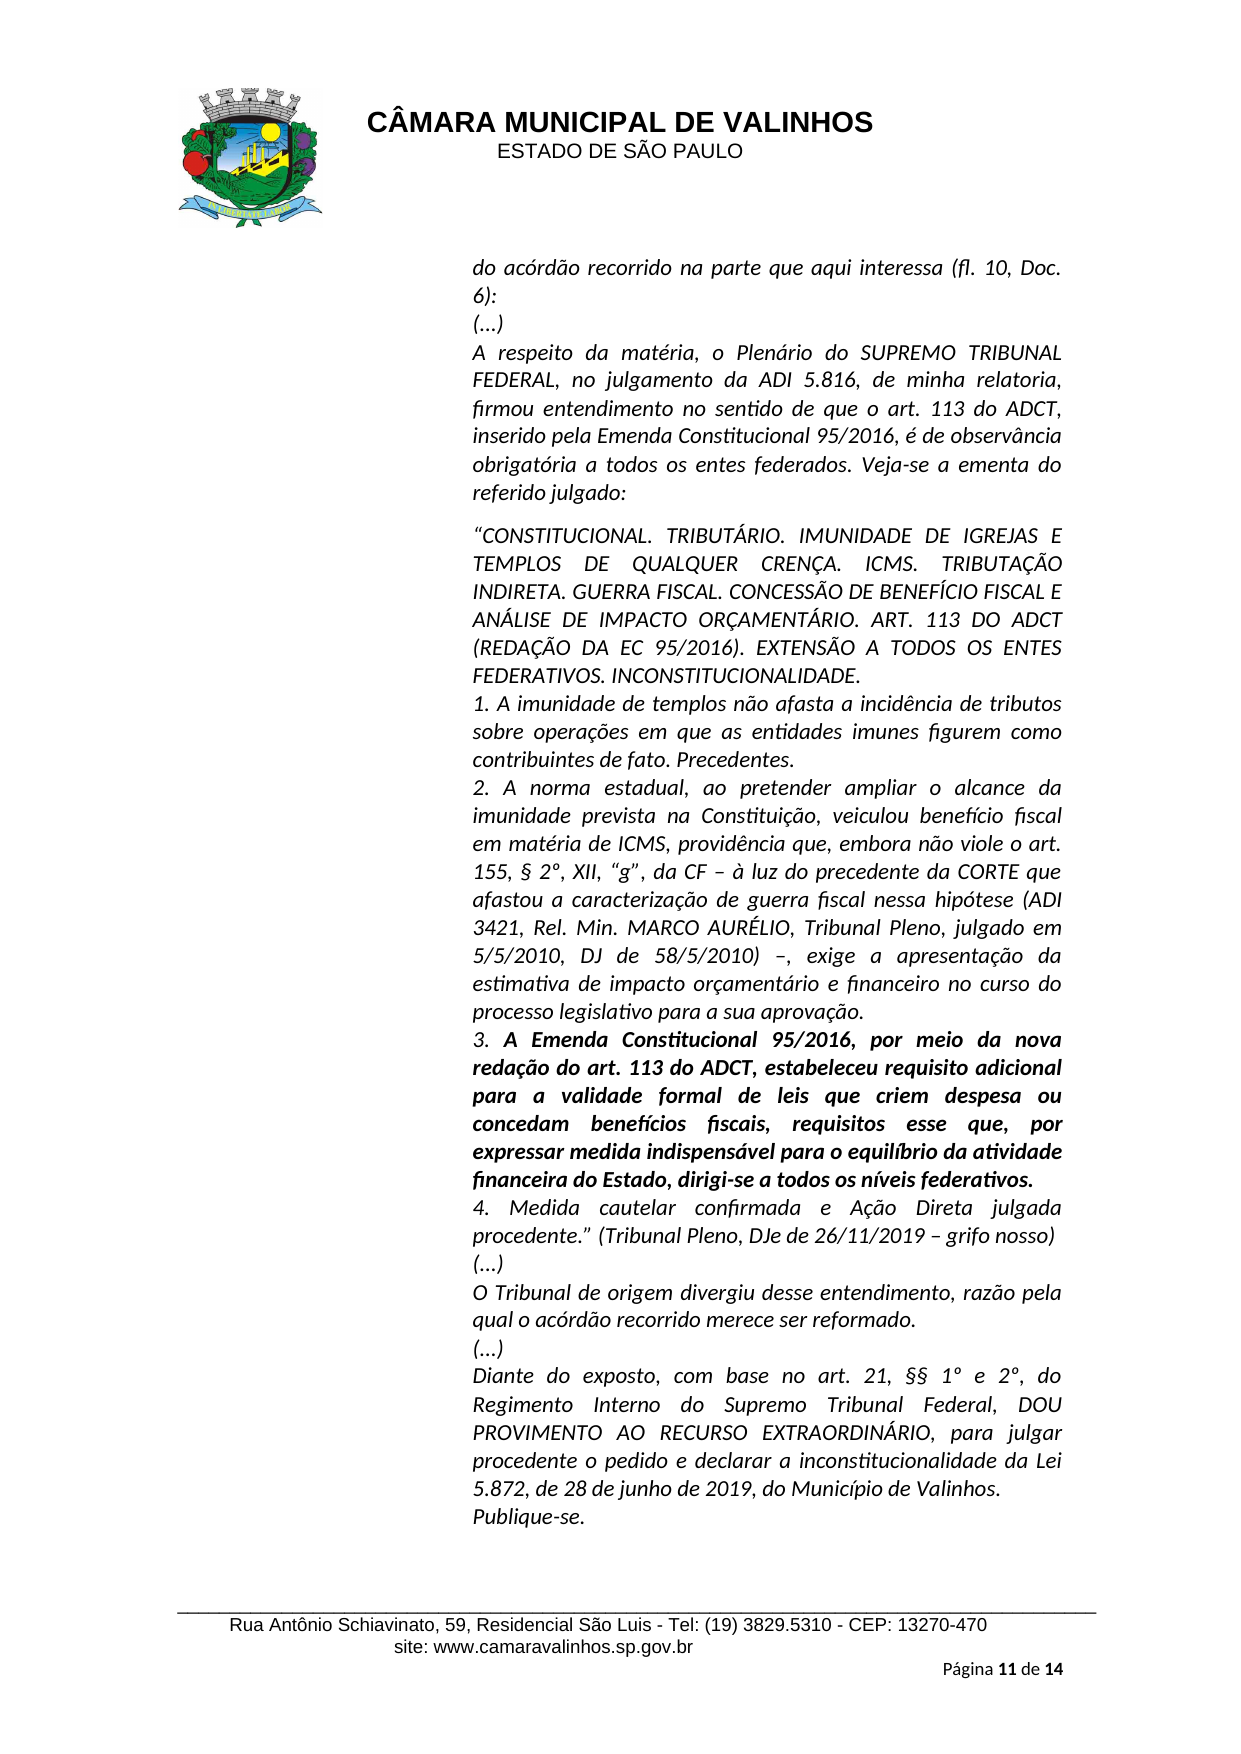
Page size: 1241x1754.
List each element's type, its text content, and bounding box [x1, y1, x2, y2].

text “CONSTITUCIONAL. TRIBUTÁRIO. IMUNIDADE DE IGREJAS E TEMPLOS DE QUALQUER CRENÇA. ICMS. TRIBUTAÇÃO INDIRETA. GUERRA FISCAL. CONCESSÃO DE BENEFÍCIO FISCAL E ANÁLISE DE IMPACTO ORÇAMENTÁRIO. ART. 113 DO ADCT (REDAÇÃO DA EC 95/2016). EXTENSÃO A TODOS OS ENTES FEDERATIVOS. INCONSTITUCIONALIDADE. [472, 521, 1063, 689]
text 3. A Emenda Constitucional 95/2016, por meio da nova redação do art. 113 do ADCT, estabeleceu requisito adicional para a validade formal de leis que criem despesa ou concedam benefícios fiscais, requisitos esse que, por expressar medida indispensável para o equilíbrio da atividade financeira do Estado, dirigi-se a todos os níveis federativos. [472, 1025, 1063, 1193]
picture [178, 88, 323, 228]
text A respeito da matéria, o Plenário do SUPREMO TRIBUNAL FEDERAL, no julgamento da ADI 5.816, de minha relatoria, firmou entendimento no sentido de que o art. 113 do ADCT, inserido pela Emenda Constitucional 95/2016, é de observância obrigatória a todos os entes federados. Veja-se a ementa do referido julgado: [472, 338, 1063, 506]
text (...) [472, 1249, 1063, 1278]
text O Tribunal de origem divergiu desse entendimento, razão pela qual o acórdão recorrido merece ser reformado. [472, 1278, 1063, 1334]
text 4. Medida cautelar confirmada e Ação Direta julgada procedente.” (Tribunal Pleno, DJe de 26/11/2019 – grifo nosso) [472, 1193, 1063, 1249]
text (...) [472, 309, 1063, 338]
text 2. A norma estadual, ao pretender ampliar o alcance da imunidade prevista na Constituição, veiculou benefício fiscal em matéria de ICMS, providência que, embora não viole o art. 155, § 2º, XII, “g”, da CF – à luz do precedente da CORTE que afastou a caracterização de guerra fiscal nessa hipótese (ADI 3421, Rel. Min. MARCO AURÉLIO, Tribunal Pleno, julgado em 5/5/2010, DJ de 58/5/2010) –, exige a apresentação da estimativa de impacto orçamentário e financeiro no curso do processo legislativo para a sua aprovação. [472, 773, 1063, 1025]
text Publique-se. [472, 1502, 1063, 1530]
text 1. A imunidade de templos não afasta a incidência de tributos sobre operações em que as entidades imunes figurem como contribuintes de fato. Precedentes. [472, 689, 1063, 773]
text Diante do exposto, com base no art. 21, §§ 1º e 2º, do Regimento Interno do Supremo Tribunal Federal, DOU PROVIMENTO AO RECURSO EXTRAORDINÁRIO, para julgar procedente o pedido e declarar a inconstitucionalidade da Lei 5.872, de 28 de junho de 2019, do Município de Valinhos. [472, 1362, 1063, 1502]
text (...) [472, 1334, 1063, 1362]
